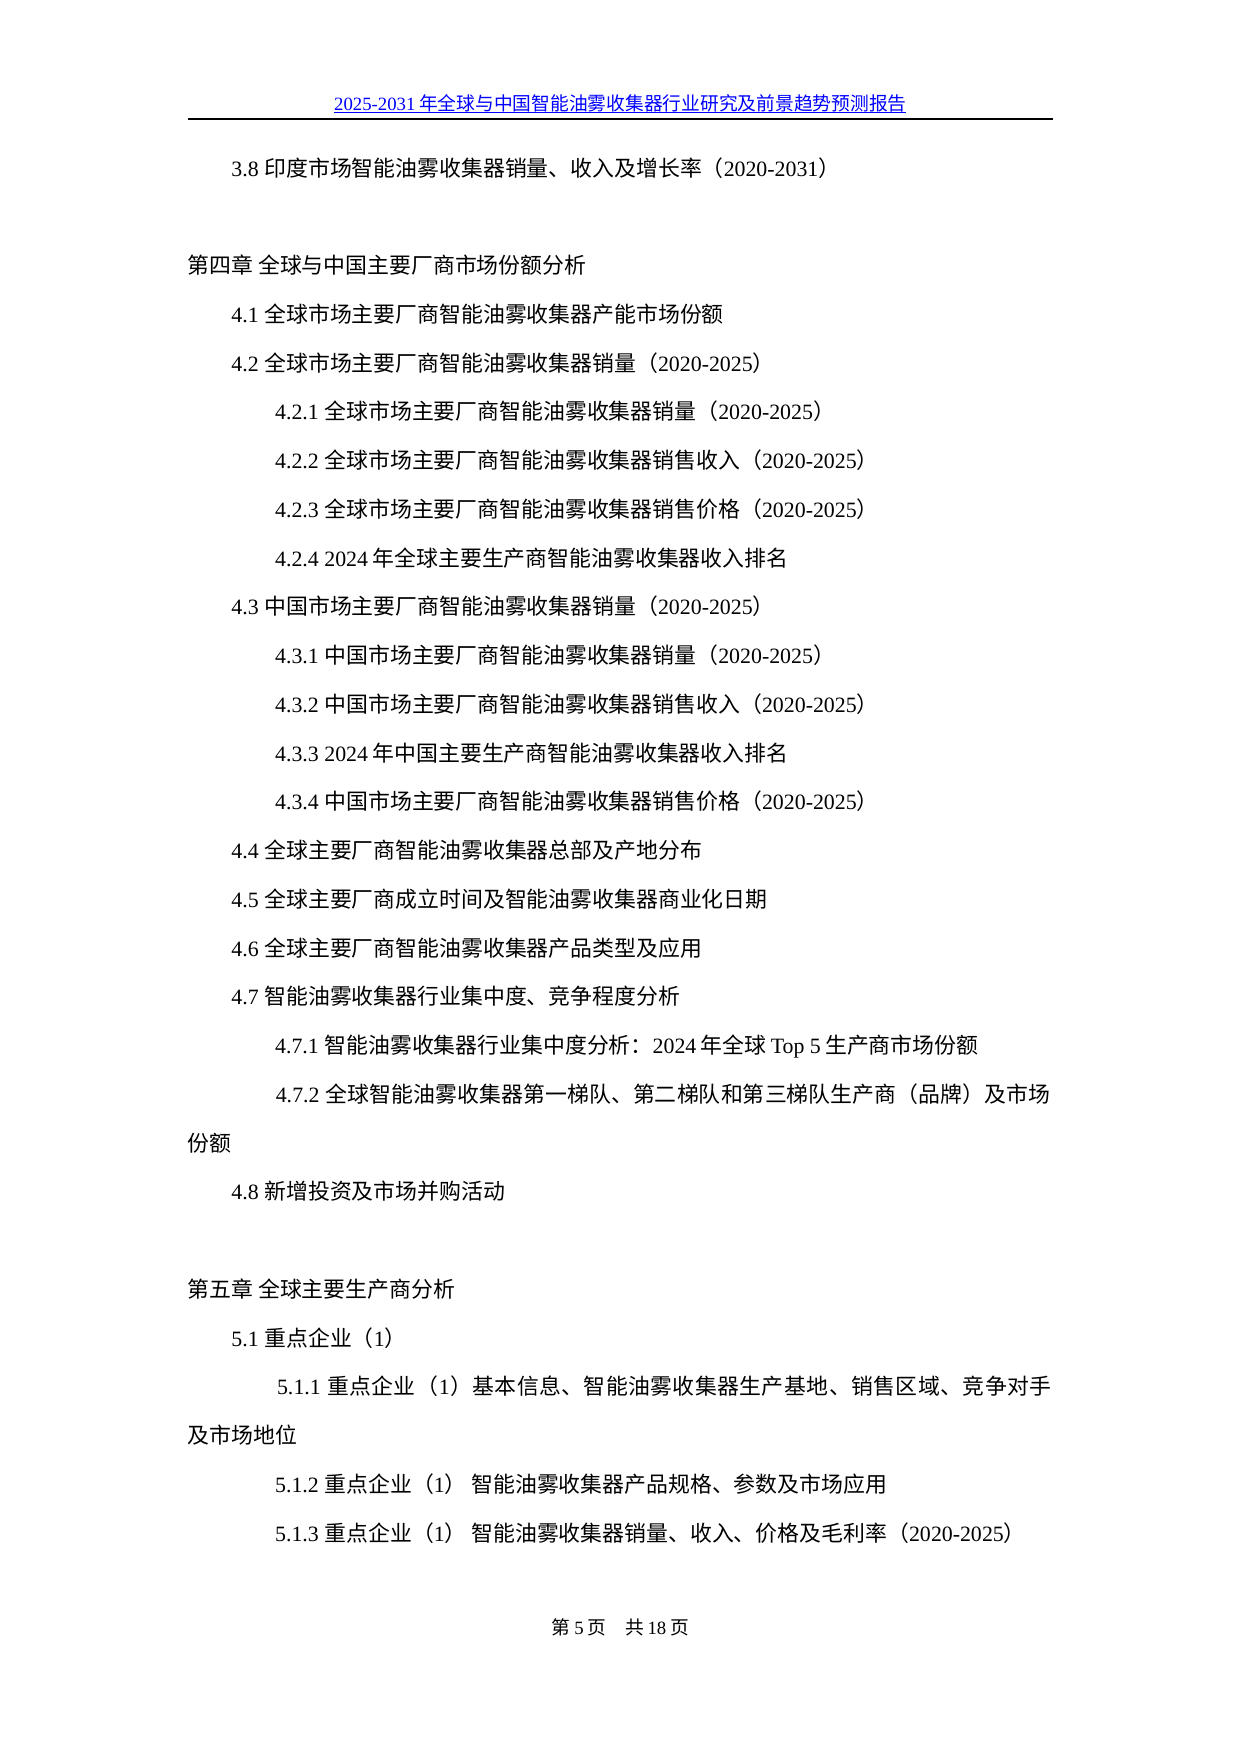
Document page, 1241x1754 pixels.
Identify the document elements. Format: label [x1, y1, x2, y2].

text [187, 150, 1053, 1548]
